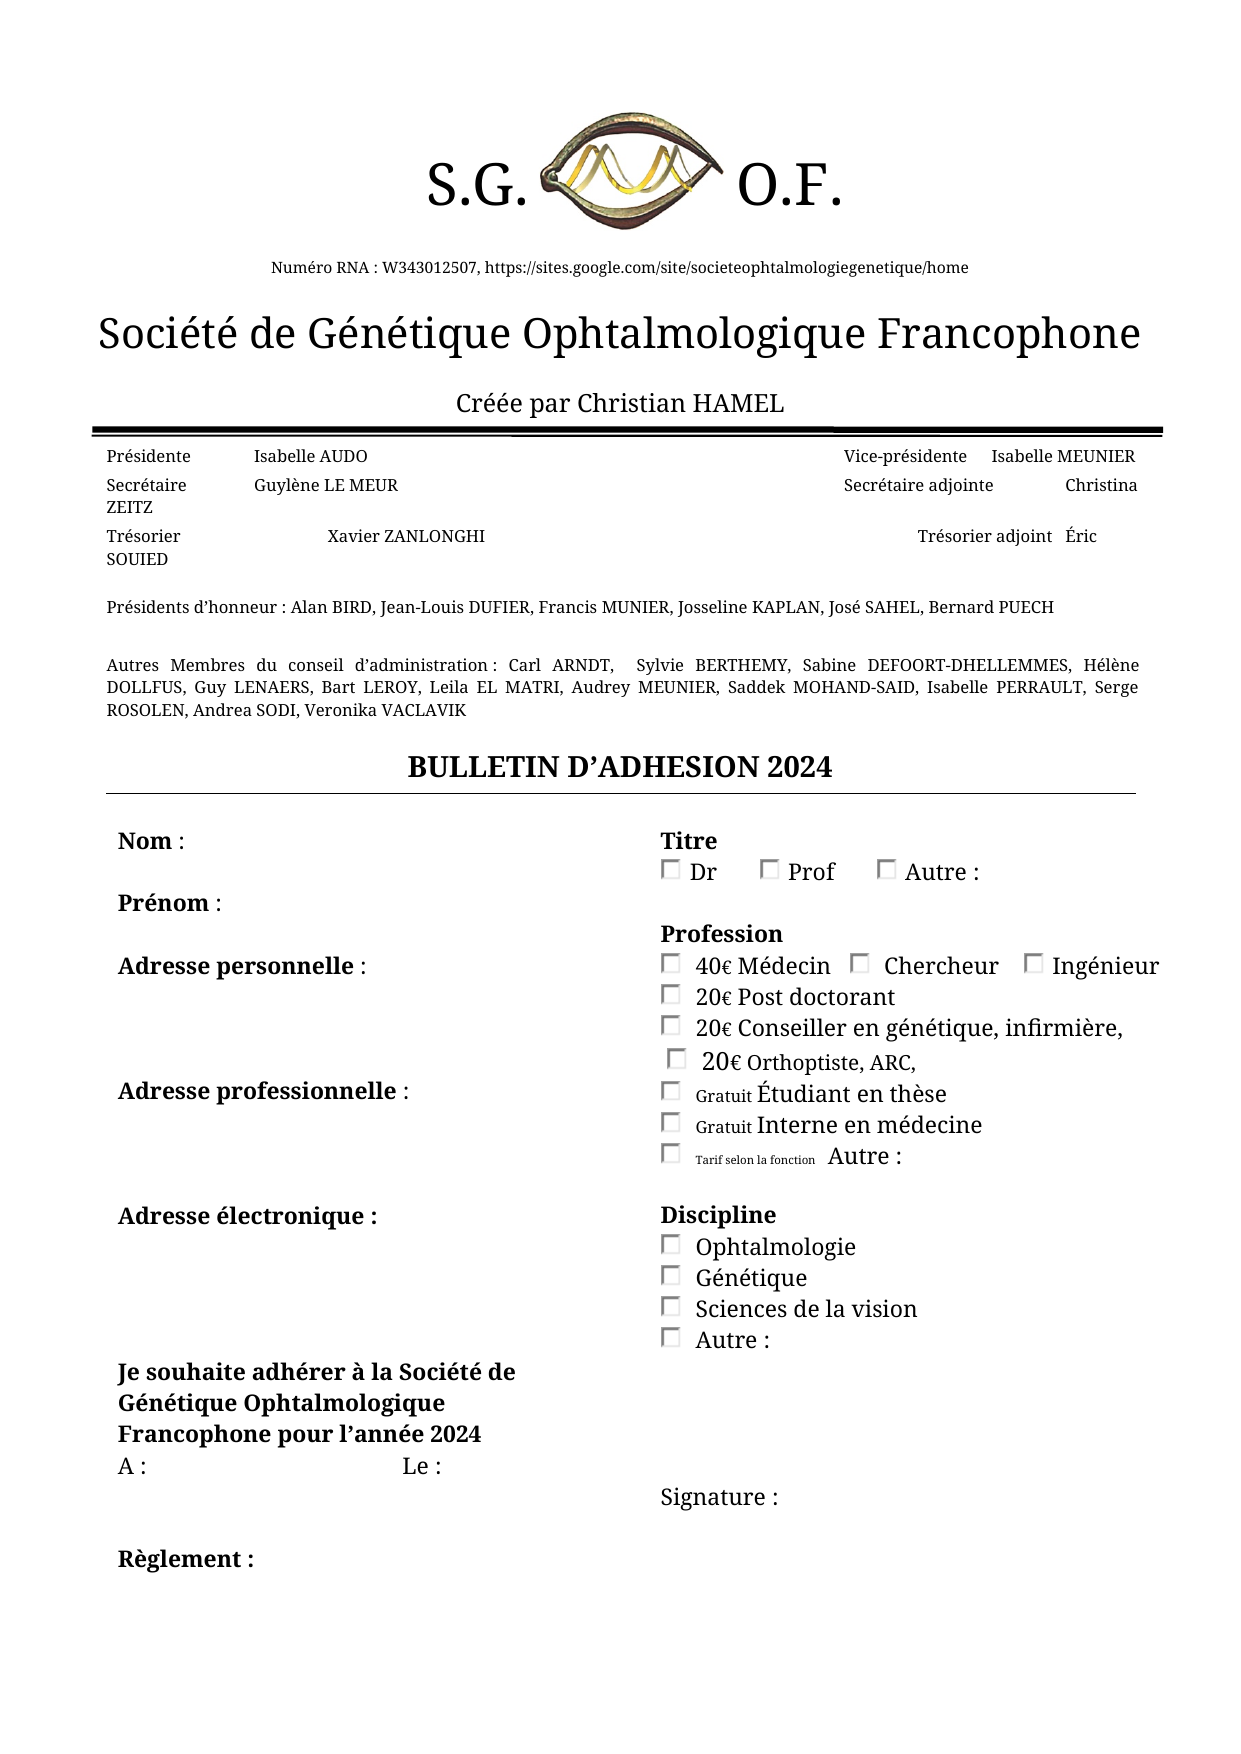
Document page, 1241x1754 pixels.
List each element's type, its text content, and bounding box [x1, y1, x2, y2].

text S.G. O.F. [725, 143, 1163, 223]
text BULLETIN D’ADHESION 2024 [106, 746, 1134, 786]
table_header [106, 794, 649, 1606]
subtitle Présidente Isabelle AUDO Vice-présidente Isabelle MEUNIER [106, 444, 1140, 467]
text Société de Génétique Ophtalmologique Francophone [77, 303, 1163, 360]
subtitle Numéro RNA : W343012507, https://sites.google.com/site/societeophtalmologiegenetique/home [106, 257, 1134, 278]
picture [538, 110, 725, 231]
text Secrétaire Guylène LE MEUR Secrétaire adjointe Christina ZEITZ [106, 473, 1140, 519]
text S.G. O.F. [106, 143, 538, 223]
text Créée par Christian HAMEL [77, 385, 1163, 419]
text Autres Membres du conseil d’administration : Carl ARNDT, Sylvie BERTHEMY, Sabine DEFOORT-DHELLEMMES, Hélène DOLLFUS, Guy LENAERS, Bart LEROY, Leila EL MATRI, Audrey MEUNIER, Saddek MOHAND-SAID, Isabelle PERRAULT, Serge ROSOLEN, Andrea SODI, Veronika VACLAVIK [106, 653, 1140, 721]
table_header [649, 794, 1136, 1606]
subtitle Présidents d’honneur : Alan BIRD, Jean-Louis DUFIER, Francis MUNIER, Josseline KAPLAN, José SAHEL, Bernard PUECH [106, 595, 1140, 618]
text Trésorier Xavier ZANLONGHI Trésorier adjoint Éric SOUIED [106, 525, 1140, 570]
